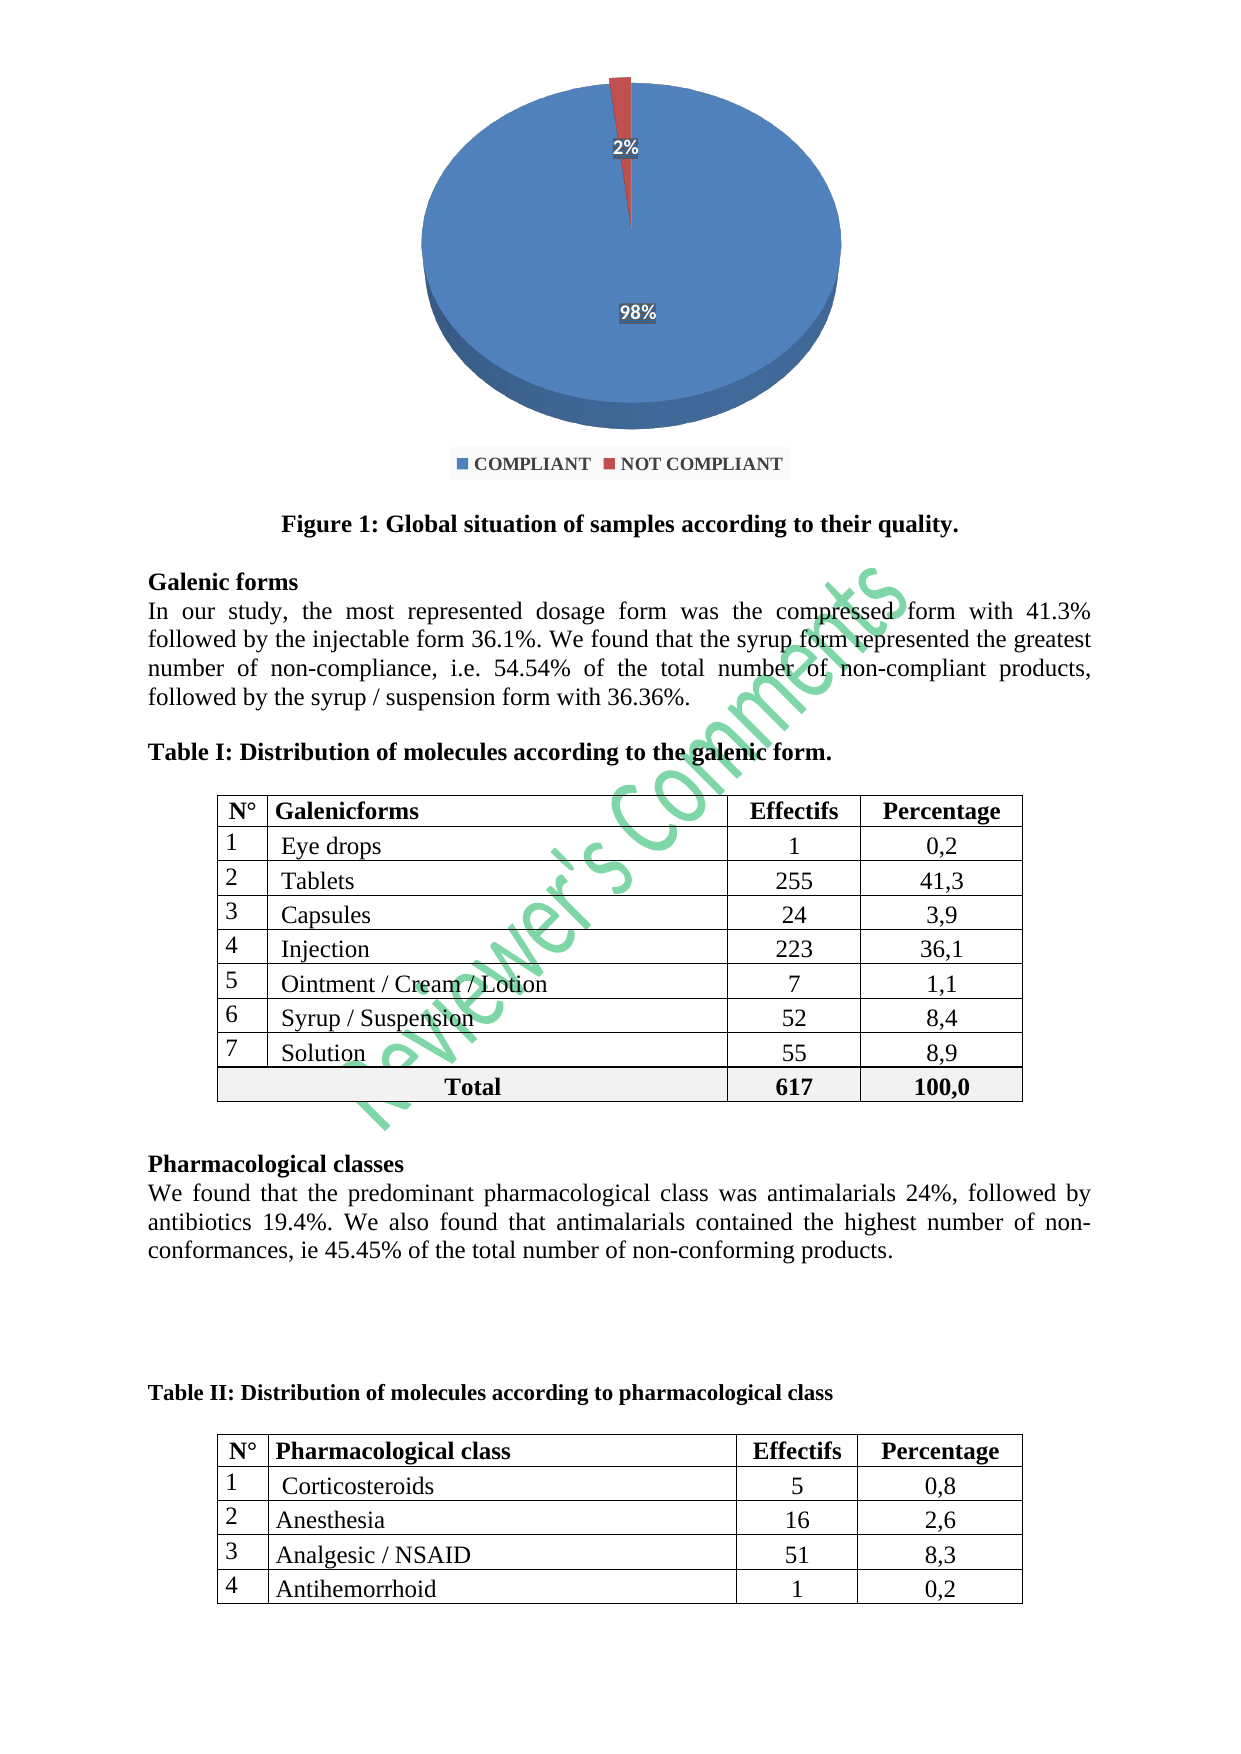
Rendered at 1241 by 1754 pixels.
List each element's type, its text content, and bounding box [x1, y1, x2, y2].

table_cell 52 [728, 999, 860, 1032]
table_cell 617 [728, 1068, 860, 1101]
table_cell 0,8 [858, 1467, 1022, 1500]
table_cell 255 [728, 861, 860, 894]
table_cell 16 [737, 1501, 857, 1534]
text Galenic forms [148, 567, 1093, 596]
table_cell 6 [218, 999, 267, 1032]
table_cell 100,0 [861, 1068, 1022, 1101]
text Pharmacological classes [148, 1149, 1093, 1178]
table_cell 2 [218, 1501, 268, 1534]
table_cell 3 [218, 896, 267, 929]
table_cell Analgesic / NSAID [269, 1535, 736, 1569]
table_cell 1 [737, 1570, 857, 1603]
table_cell Solution [268, 1033, 727, 1066]
table_cell Antihemorrhoid [269, 1570, 736, 1603]
table_header N° [218, 1435, 268, 1466]
table_cell 1,1 [861, 964, 1022, 998]
table_header Pharmacological class [269, 1435, 736, 1466]
table_cell Corticosteroids [269, 1467, 736, 1500]
text In our study, the most represented dosage form was the compressed form with 41.3% followed by the injectable form 36.1%. We found that the syrup form represented the greatest number of non-compliance, i.e. 54.54% of the total number of non-compliant products, followed by the syrup / suspension form with 36.36%. [148, 596, 1093, 711]
table_cell 1 [218, 1467, 268, 1500]
table_cell Capsules [268, 896, 727, 929]
table_cell 8,9 [861, 1033, 1022, 1066]
table_cell 5 [218, 964, 267, 998]
table_cell 3,9 [861, 896, 1022, 929]
table_cell 41,3 [861, 861, 1022, 894]
table_cell Injection [268, 930, 727, 963]
table_header Effectifs [737, 1435, 857, 1466]
table_cell 3 [218, 1535, 268, 1569]
table_header Percentage [858, 1435, 1022, 1466]
table_header Effectifs [728, 796, 860, 826]
text Table I: Distribution of molecules according to the galenic form. [148, 737, 1093, 766]
table_cell 4 [218, 1570, 268, 1603]
table_cell 1 [728, 827, 860, 860]
table_cell 7 [218, 1033, 267, 1066]
table_cell 1 [218, 827, 267, 860]
table_cell 36,1 [861, 930, 1022, 963]
text We found that the predominant pharmacological class was antimalarials 24%, followed by antibiotics 19.4%. We also found that antimalarials contained the highest number of non-conformances, ie 45.45% of the total number of non-conforming products. [148, 1178, 1093, 1264]
table_cell 223 [728, 930, 860, 963]
table_cell 24 [728, 896, 860, 929]
table_cell 0,2 [861, 827, 1022, 860]
table_cell 2,6 [858, 1501, 1022, 1534]
table_cell 0,2 [858, 1570, 1022, 1603]
text Table II: Distribution of molecules according to pharmacological class [148, 1379, 1093, 1406]
table_cell 55 [728, 1033, 860, 1066]
table_header N° [218, 796, 267, 826]
table_header Percentage [861, 796, 1022, 826]
table_cell Ointment / Cream / Lotion [268, 964, 727, 998]
table_cell 8,3 [858, 1535, 1022, 1569]
table_cell Syrup / Suspension [268, 999, 727, 1032]
table_cell Anesthesia [269, 1501, 736, 1534]
table_cell Tablets [268, 861, 727, 894]
table_cell Eye drops [268, 827, 727, 860]
table_header Galenicforms [268, 796, 727, 826]
table_cell 5 [737, 1467, 857, 1500]
table_cell 2 [218, 861, 267, 894]
table_cell 8,4 [861, 999, 1022, 1032]
table_cell 51 [737, 1535, 857, 1569]
table_cell 7 [728, 964, 860, 998]
text Figure 1: Global situation of samples according to their quality. [148, 509, 1093, 538]
table_cell Total [218, 1068, 727, 1101]
table_cell 4 [218, 930, 267, 963]
